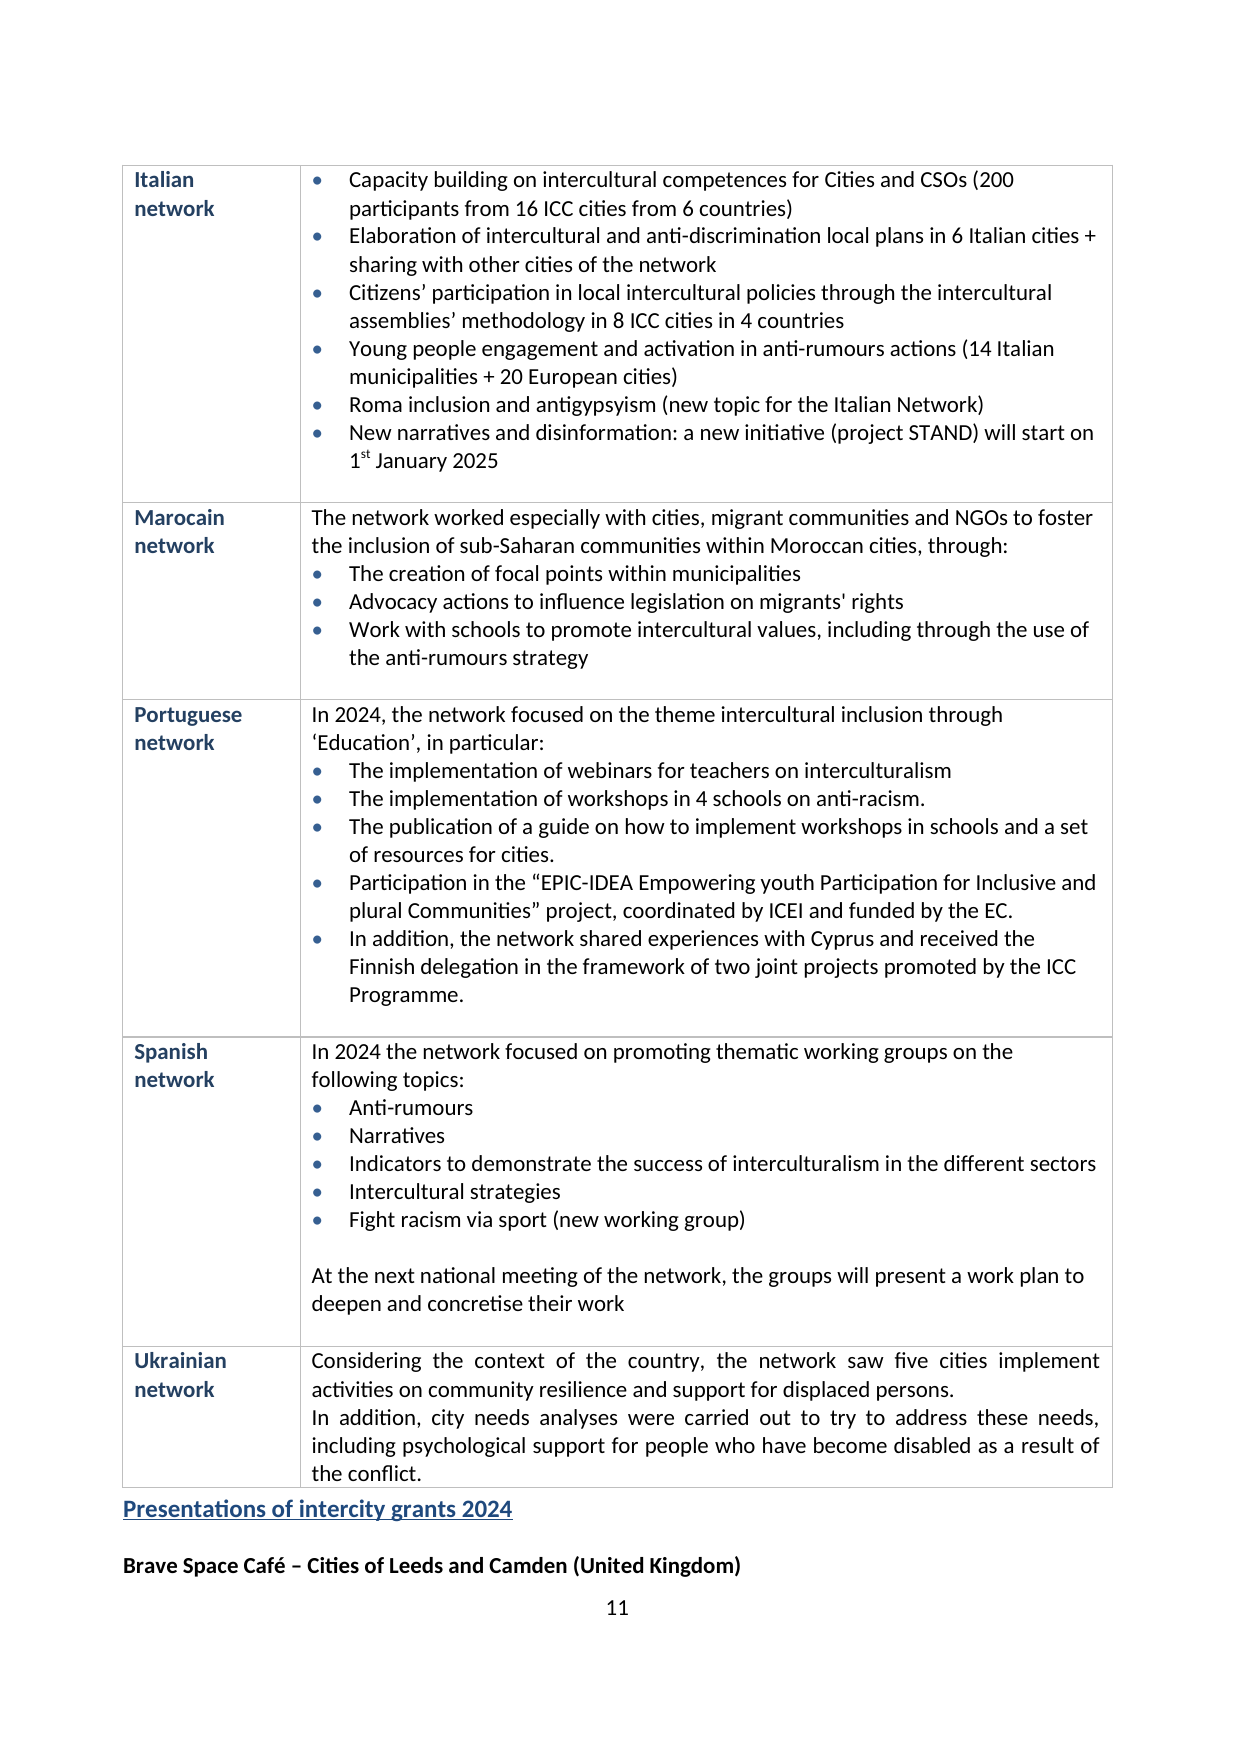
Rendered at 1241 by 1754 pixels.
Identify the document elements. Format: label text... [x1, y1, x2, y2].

table_cell In 2024, the network focused on the theme intercultural inclusion through ‘Education’, in particular: The implementation of webinars for teachers on interculturalism The implementation of workshops in 4 schools on anti-racism. The publication of a guide on how to implement workshops in schools and a set of resources for cities. Participation in the “EPIC-IDEA Empowering youth Participation for Inclusive and plural Communities” project, coordinated by ICEI and funded by the EC. In addition, the network shared experiences with Cyprus and received the Finnish delegation in the framework of two joint projects promoted by the ICC Programme. [301, 700, 1112, 1036]
table_cell Considering the context of the country, the network saw five cities implement activities on community resilience and support for displaced persons. In addition, city needs analyses were carried out to try to address these needs, including psychological support for people who have become disabled as a result of the conflict. [301, 1347, 1112, 1487]
table_cell In 2024 the network focused on promoting thematic working groups on the following topics: Anti-rumours Narratives Indicators to demonstrate the success of interculturalism in the different sectors Intercultural strategies Fight racism via sport (new working group) At the next national meeting of the network, the groups will present a work plan to deepen and concretise their work [301, 1038, 1112, 1346]
text Brave Space Café – Cities of Leeds and Camden (United Kingdom) [123, 1551, 1111, 1579]
table_cell The network worked especially with cities, migrant communities and NGOs to foster the inclusion of sub-Saharan communities within Moroccan cities, through: The creation of focal points within municipalities Advocacy actions to influence legislation on migrants' rights Work with schools to promote intercultural values, including through the use of the anti-rumours strategy [301, 503, 1112, 699]
table_cell Ukrainian network [123, 1347, 300, 1487]
table_cell Capacity building on intercultural competences for Cities and CSOs (200 participants from 16 ICC cities from 6 countries) Elaboration of intercultural and anti-discrimination local plans in 6 Italian cities + sharing with other cities of the network Citizens’ participation in local intercultural policies through the intercultural assemblies’ methodology in 8 ICC cities in 4 countries Young people engagement and activation in anti-rumours actions (14 Italian municipalities + 20 European cities) Roma inclusion and antigypsyism (new topic for the Italian Network) New narratives and disinformation: a new initiative (project STAND) will start on 1st January 2025 [301, 166, 1112, 502]
table_cell Spanish network [123, 1038, 300, 1346]
subtitle Presentations of intercity grants 2024 [123, 1493, 1111, 1523]
table_cell Portuguese network [123, 700, 300, 1036]
table_cell Italian network [123, 166, 300, 502]
table_cell Marocain network [123, 503, 300, 699]
